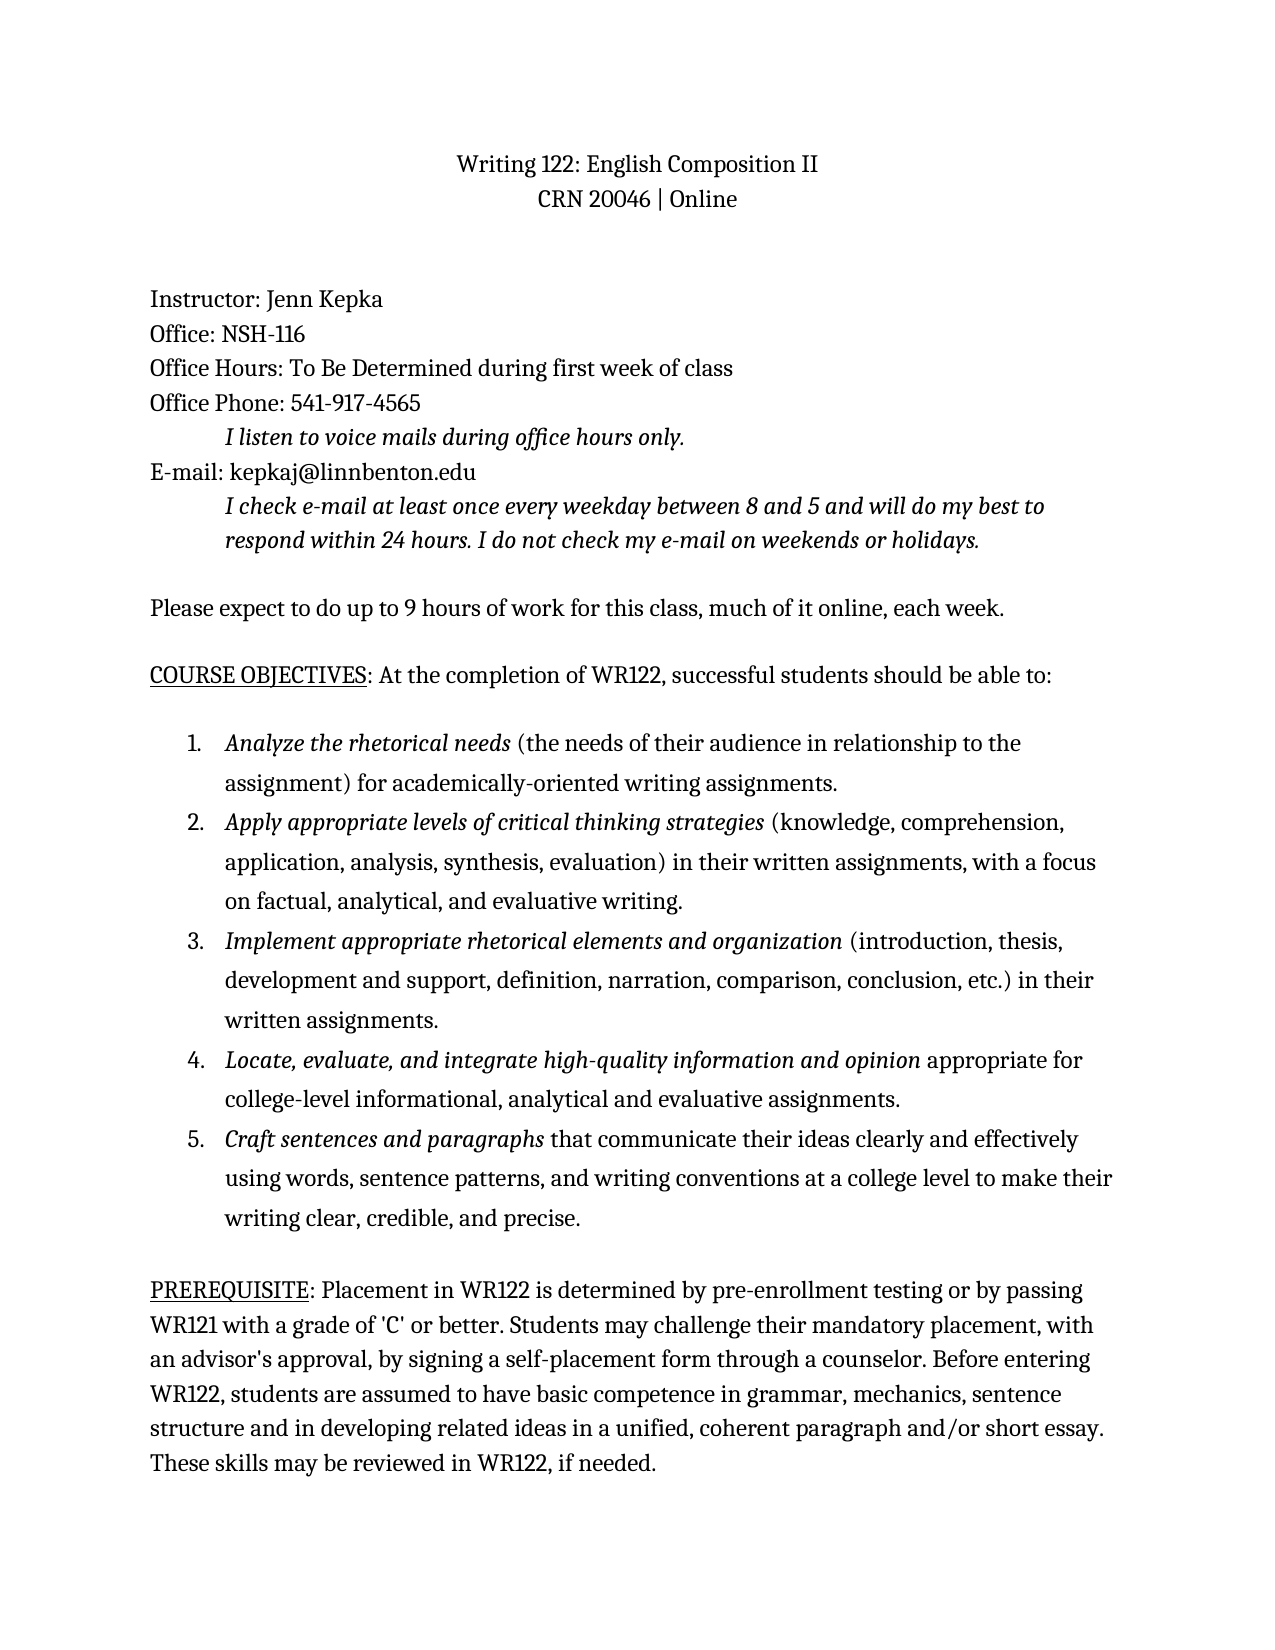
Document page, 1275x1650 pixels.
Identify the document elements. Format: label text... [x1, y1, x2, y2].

text PREREQUISITE: Placement in WR122 is determined by pre-enrollment testing or by passing WR121 with a grade of 'C' or better. Students may challenge their mandatory placement, with an advisor's approval, by signing a self-placement form through a counselor. Before entering WR122, students are assumed to have basic competence in grammar, mechanics, sentence structure and in developing related ideas in a unified, coherent paragraph and/or short essay. These skills may be reviewed in WR122, if needed. [150, 1276, 1125, 1478]
list Locate, evaluate, and integrate high-quality information and opinion appropriate for college-level informational, analytical and evaluative assignments. [187, 1046, 1125, 1114]
text Writing 122: English Composition II [150, 150, 1125, 179]
text E-mail: kepkaj@linnbenton.edu [150, 457, 1125, 486]
list Implement appropriate rhetorical elements and organization (introduction, thesis, development and support, definition, narration, comparison, conclusion, etc.) in their written assignments. [187, 927, 1125, 1035]
text Please expect to do up to 9 hours of work for this class, much of it online, each week. [150, 594, 1125, 623]
list Craft sentences and paragraphs that communicate their ideas clearly and effectively using words, sentence patterns, and writing conventions at a college level to make their writing clear, credible, and precise. [187, 1125, 1125, 1233]
text I listen to voice mails during office hours only. [150, 423, 1125, 452]
list Apply appropriate levels of critical thinking strategies (knowledge, comprehension, application, analysis, synthesis, evaluation) in their written assignments, with a focus on factual, analytical, and evaluative writing. [187, 808, 1125, 916]
text Office Hours: To Be Determined during first week of class [150, 354, 1125, 383]
text Office Phone: 541-917-4565 [150, 388, 1125, 417]
text I check e-mail at least once every weekday between 8 and 5 and will do my best to respond within 24 hours. I do not check my e-mail on weekends or holidays. [225, 492, 1125, 555]
text CRN 20046 | Online [150, 184, 1125, 213]
list Analyze the rhetorical needs (the needs of their audience in relationship to the assignment) for academically-oriented writing assignments. [187, 729, 1125, 797]
text Office: NSH-116 [150, 319, 1125, 348]
text COURSE OBJECTIVES: At the completion of WR122, successful students should be able to: [150, 661, 1125, 690]
text Instructor: Jenn Kepka [150, 285, 1125, 314]
